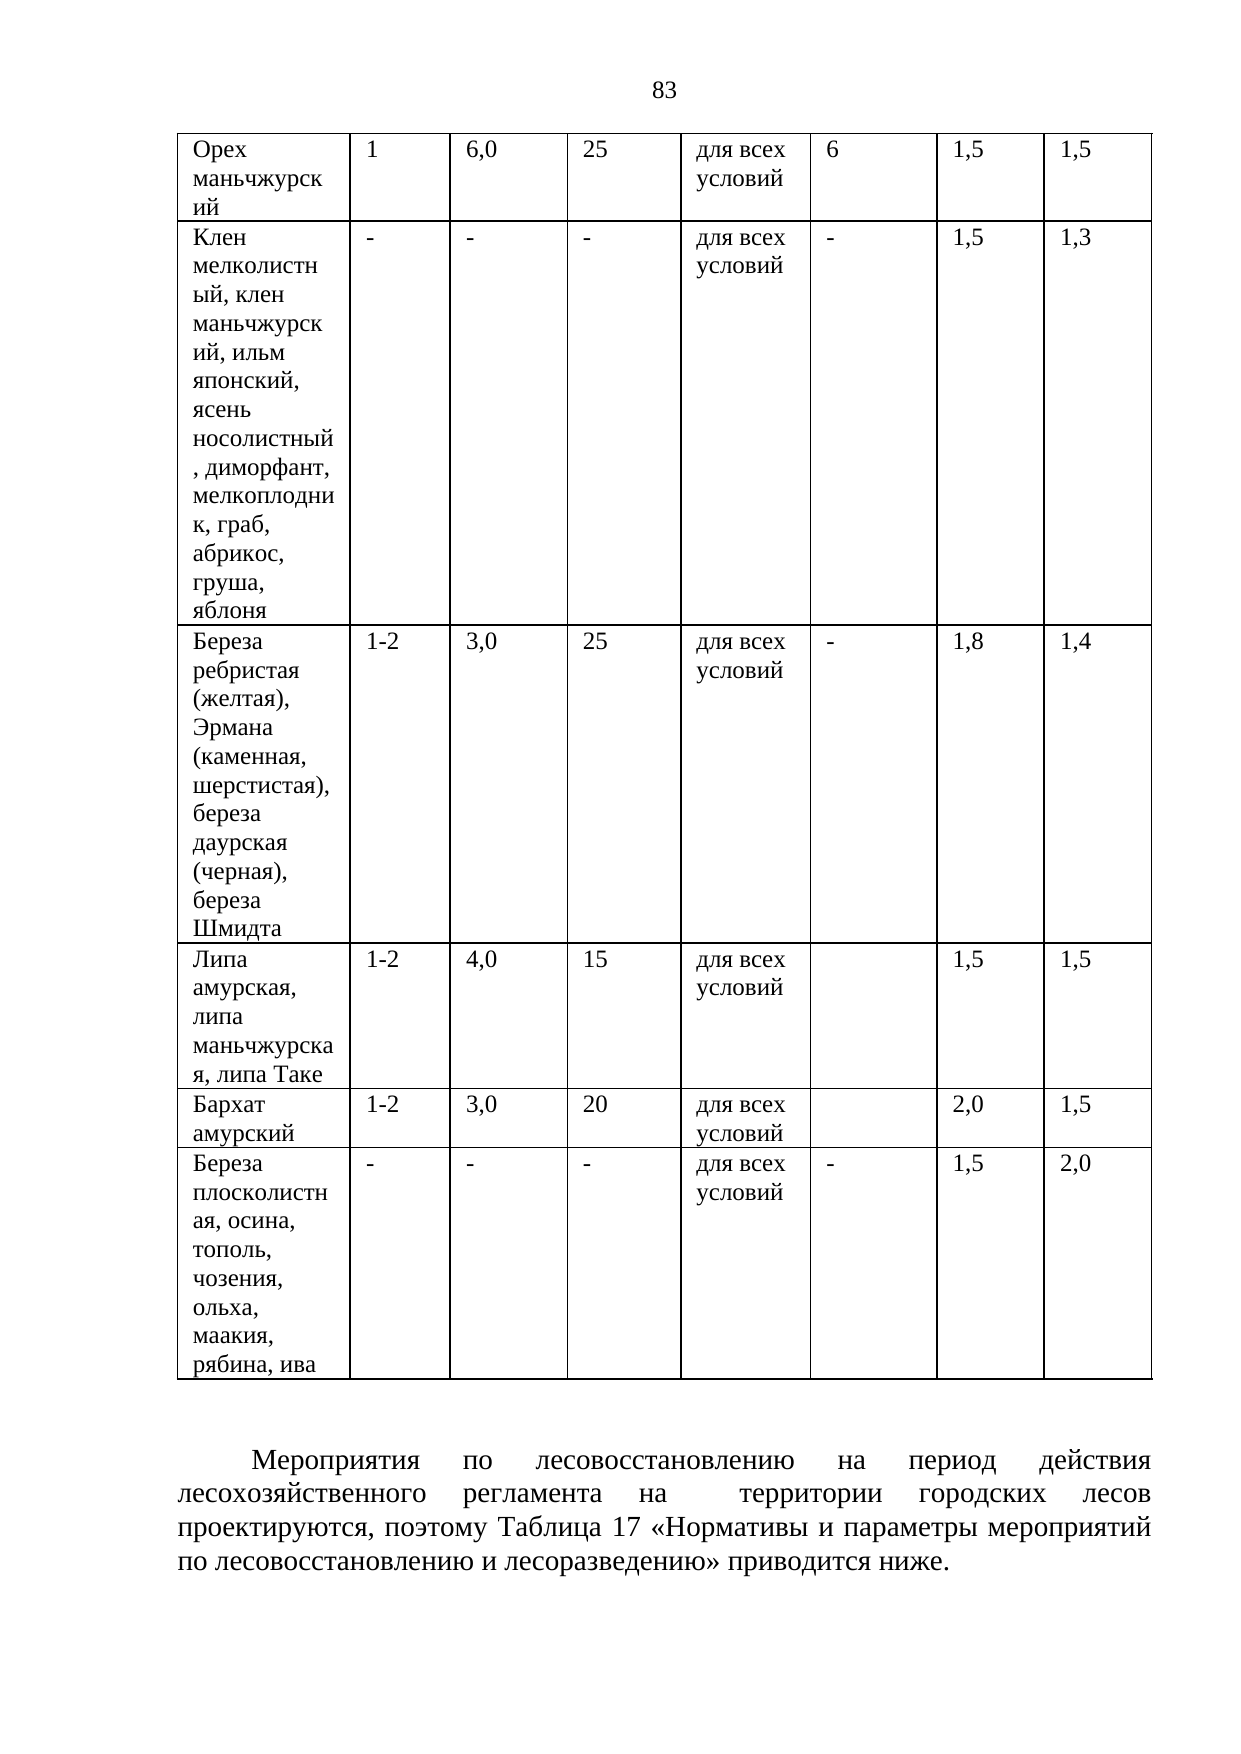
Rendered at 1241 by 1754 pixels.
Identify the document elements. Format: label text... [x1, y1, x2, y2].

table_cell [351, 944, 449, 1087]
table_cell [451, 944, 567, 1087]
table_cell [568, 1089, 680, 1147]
text Мероприятия по лесовосстановлению на период действия лесохозяйственного регламента на территории городских лесов проектируются, поэтому Таблица 17 «Нормативы и параметры мероприятий по лесовосстановлению и лесоразведению» приводится ниже. [177, 1442, 1152, 1576]
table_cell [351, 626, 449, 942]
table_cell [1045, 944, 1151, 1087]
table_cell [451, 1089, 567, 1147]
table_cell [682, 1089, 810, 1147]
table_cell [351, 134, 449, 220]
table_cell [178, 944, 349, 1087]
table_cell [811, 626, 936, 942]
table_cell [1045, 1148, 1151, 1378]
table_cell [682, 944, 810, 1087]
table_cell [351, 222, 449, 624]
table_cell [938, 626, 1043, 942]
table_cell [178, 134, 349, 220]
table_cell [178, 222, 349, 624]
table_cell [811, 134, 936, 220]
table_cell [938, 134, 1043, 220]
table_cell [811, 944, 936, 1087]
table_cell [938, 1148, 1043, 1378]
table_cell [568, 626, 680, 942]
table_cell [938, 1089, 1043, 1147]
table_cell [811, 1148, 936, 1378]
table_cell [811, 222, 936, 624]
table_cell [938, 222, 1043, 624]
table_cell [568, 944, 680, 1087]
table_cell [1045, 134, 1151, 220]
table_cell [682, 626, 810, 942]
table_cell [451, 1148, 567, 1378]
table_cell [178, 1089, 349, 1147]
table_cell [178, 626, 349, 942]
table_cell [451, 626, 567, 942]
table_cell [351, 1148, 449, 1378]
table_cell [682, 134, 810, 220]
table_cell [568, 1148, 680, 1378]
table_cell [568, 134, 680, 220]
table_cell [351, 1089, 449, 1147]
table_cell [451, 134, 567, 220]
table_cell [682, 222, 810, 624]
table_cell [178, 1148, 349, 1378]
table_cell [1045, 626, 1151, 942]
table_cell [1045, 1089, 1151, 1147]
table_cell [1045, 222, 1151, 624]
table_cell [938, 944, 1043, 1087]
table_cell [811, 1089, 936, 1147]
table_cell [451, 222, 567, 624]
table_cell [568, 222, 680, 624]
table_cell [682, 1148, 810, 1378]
